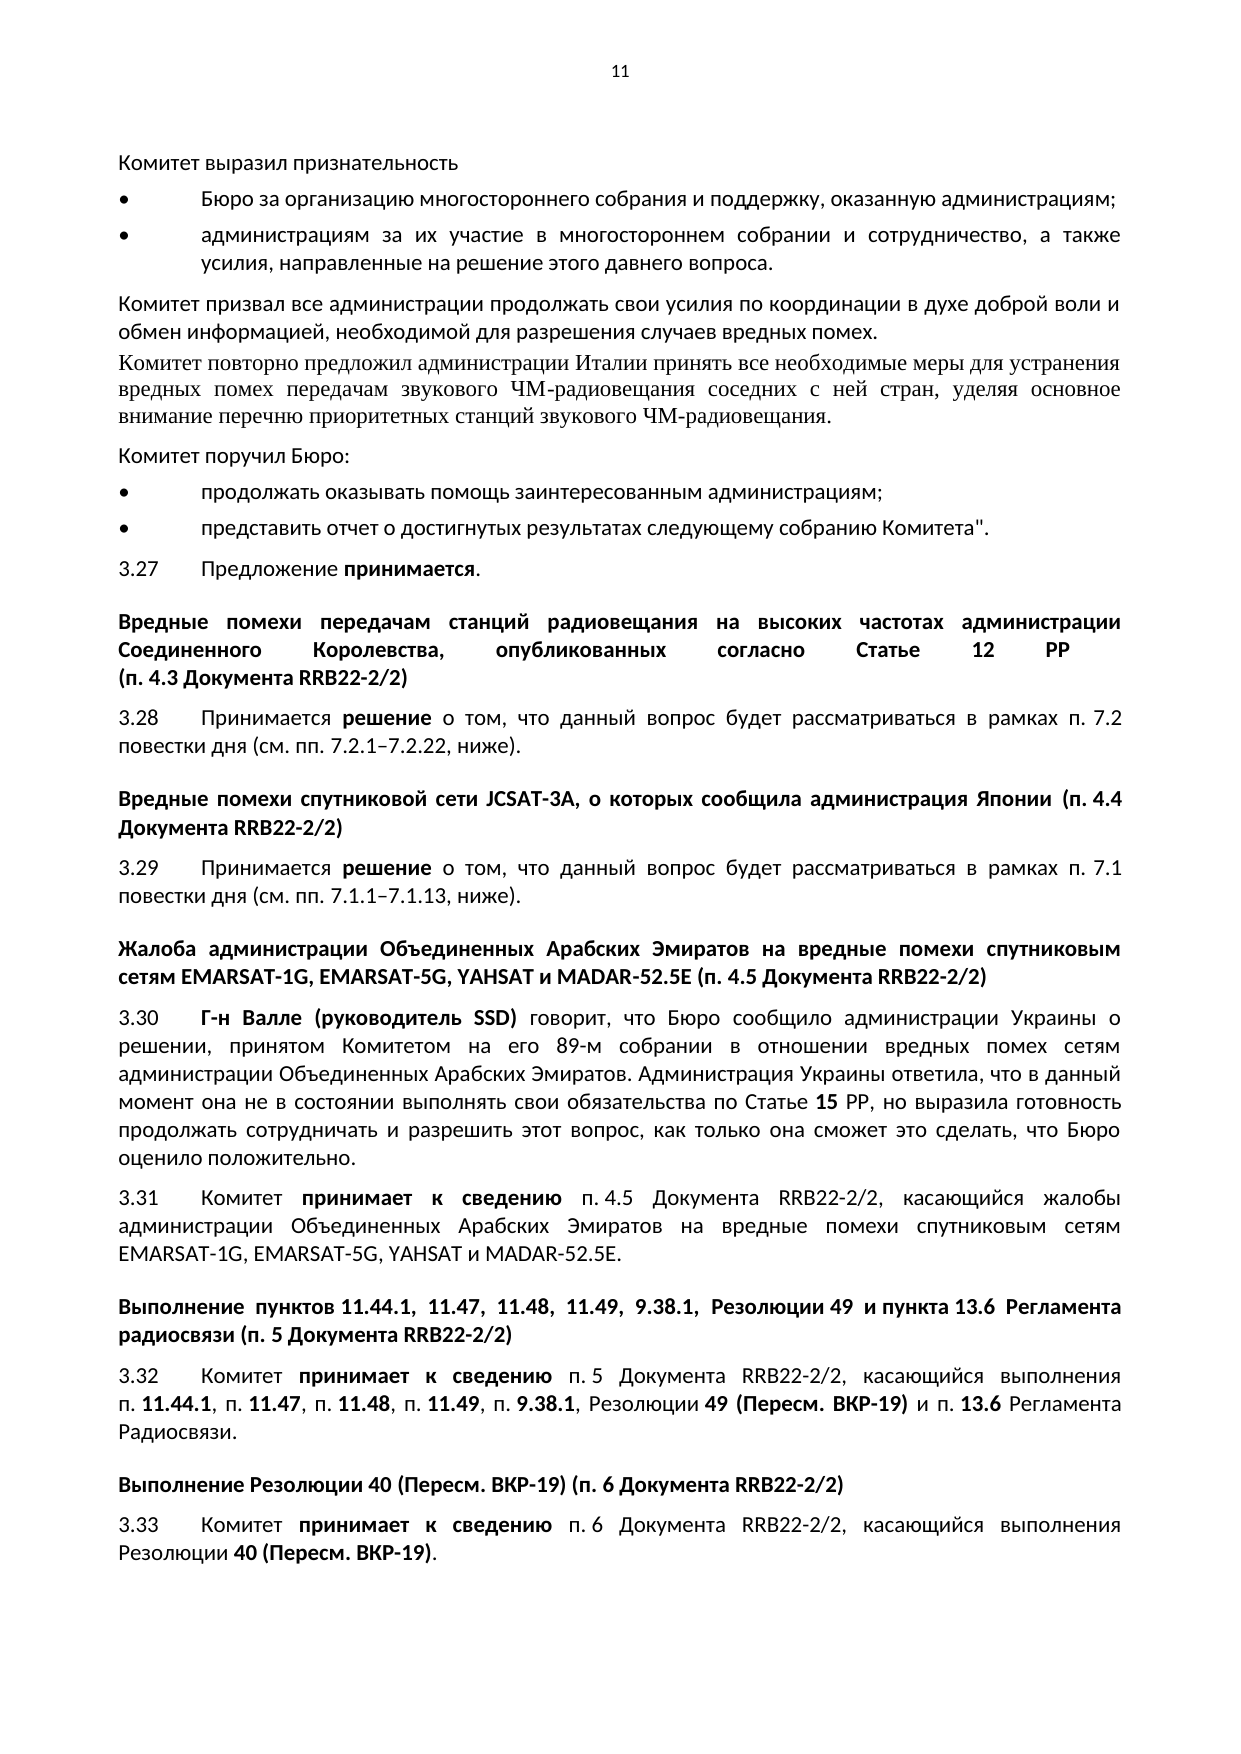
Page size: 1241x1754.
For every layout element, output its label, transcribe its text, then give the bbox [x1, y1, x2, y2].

text 3.27 Предложение принимается. [118, 554, 1122, 582]
text 3.31 Комитет принимает к сведению п. 4.5 Документа RRB22-2/2, касающийся жалобы администрации Объединенных Арабских Эмиратов на вредные помехи спутниковым сетям EMARSAT-1G, EMARSAT-5G, YAHSAT и MADAR-52.5E. [118, 1183, 1122, 1267]
text Комитет выразил признательность [118, 148, 1122, 176]
subtitle Выполнение пунктов 11.44.1, 11.47, 11.48, 11.49, 9.38.1, Резолюции 49 и пункта 13.6 Регламента радиосвязи (п. 5 Документа RRB22-2/2) [118, 1292, 1122, 1348]
list Комитет повторно предложил администрации Италии принять все необходимые меры для устранения вредных помех передачам звукового ЧM-радиовещания соседних с ней стран, уделяя основное внимание перечню приоритетных станций звукового ЧM-радиовещания. [118, 349, 1122, 428]
text 3.33 Комитет принимает к сведению п. 6 Документа RRB22-2/2, касающийся выполнения Резолюции 40 (Пересм. ВКР-19). [118, 1511, 1122, 1567]
text 3.28 Принимается решение о том, что данный вопрос будет рассматриваться в рамках п. 7.2 повестки дня (см. пп. 7.2.1–7.2.22, ниже). [118, 703, 1122, 759]
subtitle Жалоба администрации Объединенных Арабских Эмиратов на вредные помехи спутниковым сетям EMARSAT-1G, EMARSAT-5G, YAHSAT и MADAR-52.5E (п. 4.5 Документа RRB22-2/2) [118, 934, 1122, 990]
text 3.29 Принимается решение о том, что данный вопрос будет рассматриваться в рамках п. 7.1 повестки дня (см. пп. 7.1.1–7.1.13, ниже). [118, 853, 1122, 909]
subtitle Выполнение Резолюции 40 (Пересм. ВКР-19) (п. 6 Документа RRB22-2/2) [118, 1470, 1122, 1498]
subtitle Вредные помехи спутниковой сети JCSAT-3A, о которых сообщила администрация Японии (п. 4.4 Документа RRB22-2/2) [118, 784, 1122, 841]
text • администрациям за их участие в многостороннем собрании и сотрудничество, а также усилия, направленные на решение этого давнего вопроса. [118, 220, 1122, 276]
text 3.32 Комитет принимает к сведению п. 5 Документа RRB22-2/2, касающийся выполнения п. 11.44.1, п. 11.47, п. 11.48, п. 11.49, п. 9.38.1, Резолюции 49 (Пересм. ВКР-19) и п. 13.6 Регламента Радиосвязи. [118, 1361, 1122, 1445]
text • Бюро за организацию многостороннего собрания и поддержку, оказанную администрациям; [118, 184, 1122, 212]
text Комитет призвал все администрации продолжать свои усилия по координации в духе доброй воли и обмен информацией, необходимой для разрешения случаев вредных помех. [118, 289, 1122, 345]
subtitle Вредные помехи передачам станций радиовещания на высоких частотах администрации Соединенного Королевства, опубликованных согласно Статье 12 РР (п. 4.3 Документа RRB22-2/2) [118, 607, 1122, 691]
text Комитет поручил Бюро: [118, 441, 1122, 469]
text • продолжать оказывать помощь заинтересованным администрациям; [118, 477, 1122, 505]
text 3.30 Г-н Валле (руководитель SSD) говорит, что Бюро сообщило администрации Украины о решении, принятом Комитетом на его 89-м собрании в отношении вредных помех сетям администрации Объединенных Арабских Эмиратов. Администрация Украины ответила, что в данный момент она не в состоянии выполнять свои обязательства по Статье 15 РР, но выразила готовность продолжать сотрудничать и разрешить этот вопрос, как только она сможет это сделать, что Бюро оценило положительно. [118, 1003, 1122, 1171]
text • представить отчет о достигнутых результатах следующему собранию Комитета". [118, 513, 1122, 541]
